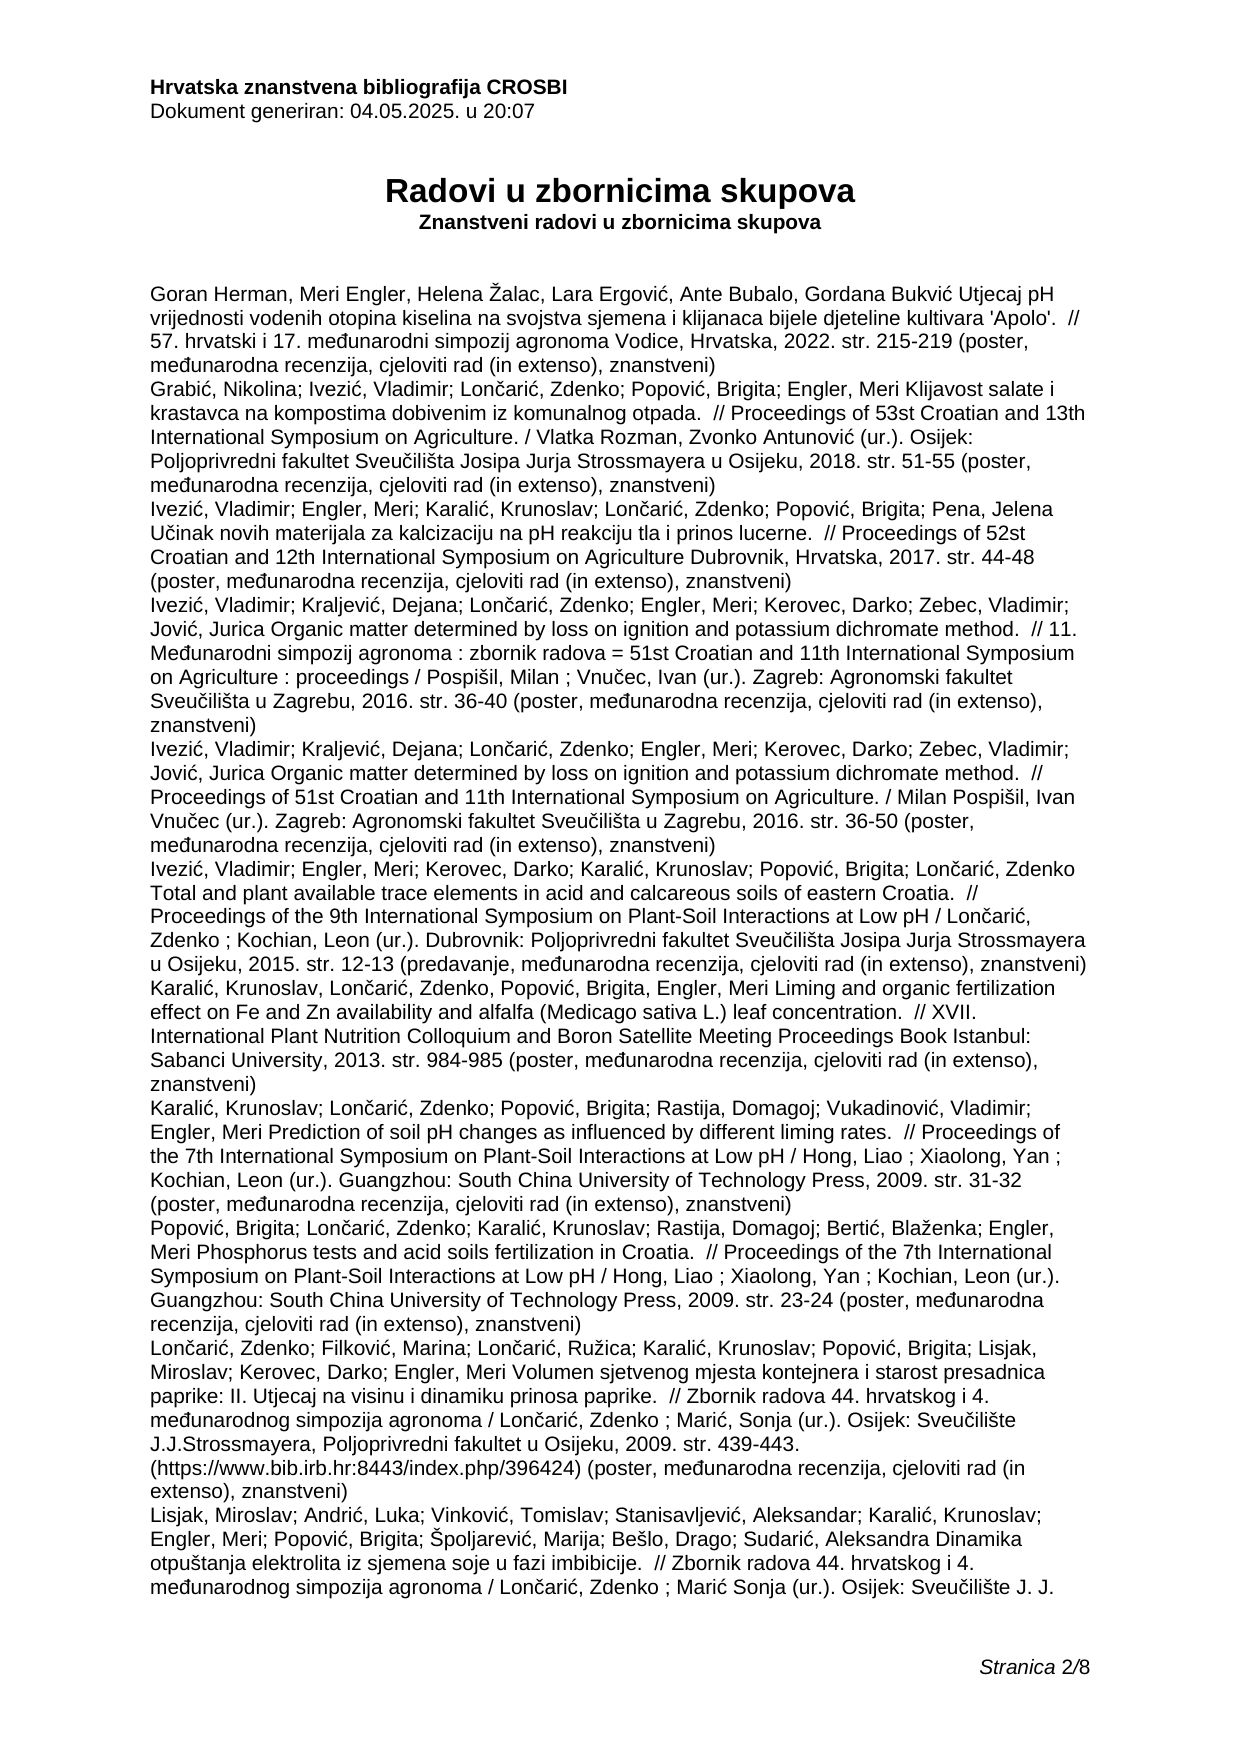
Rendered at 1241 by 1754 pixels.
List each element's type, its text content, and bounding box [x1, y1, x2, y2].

subtitle Znanstveni radovi u zbornicima skupova [150, 209, 1090, 233]
text Ivezić, Vladimir; Engler, Meri; Kerovec, Darko; Karalić, Krunoslav; Popović, Brigita; Lončarić, Zdenko [150, 856, 1090, 976]
text Ivezić, Vladimir; Engler, Meri; Karalić, Krunoslav; Lončarić, Zdenko; Popović, Brigita; Pena, Jelena [150, 497, 1090, 593]
text Ivezić, Vladimir; Kraljević, Dejana; Lončarić, Zdenko; Engler, Meri; Kerovec, Darko; Zebec, Vladimir; Jović, Jurica [150, 737, 1090, 856]
text Karalić, Krunoslav, Lončarić, Zdenko, Popović, Brigita, Engler, Meri [150, 976, 1090, 1096]
text Lončarić, Zdenko; Filković, Marina; Lončarić, Ružica; Karalić, Krunoslav; Popović, Brigita; Lisjak, Miroslav; Kerovec, Darko; Engler, Meri [150, 1336, 1090, 1503]
text Popović, Brigita; Lončarić, Zdenko; Karalić, Krunoslav; Rastija, Domagoj; Bertić, Blaženka; Engler, Meri [150, 1216, 1090, 1336]
text Grabić, Nikolina; Ivezić, Vladimir; Lončarić, Zdenko; Popović, Brigita; Engler, Meri [150, 377, 1090, 497]
text Goran Herman, Meri Engler, Helena Žalac, Lara Ergović, Ante Bubalo, Gordana Bukvić [150, 281, 1090, 377]
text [150, 1503, 1090, 1599]
text Karalić, Krunoslav; Lončarić, Zdenko; Popović, Brigita; Rastija, Domagoj; Vukadinović, Vladimir; Engler, Meri [150, 1096, 1090, 1216]
subtitle Radovi u zbornicima skupova [150, 171, 1090, 209]
text Ivezić, Vladimir; Kraljević, Dejana; Lončarić, Zdenko; Engler, Meri; Kerovec, Darko; Zebec, Vladimir; Jović, Jurica [150, 593, 1090, 737]
